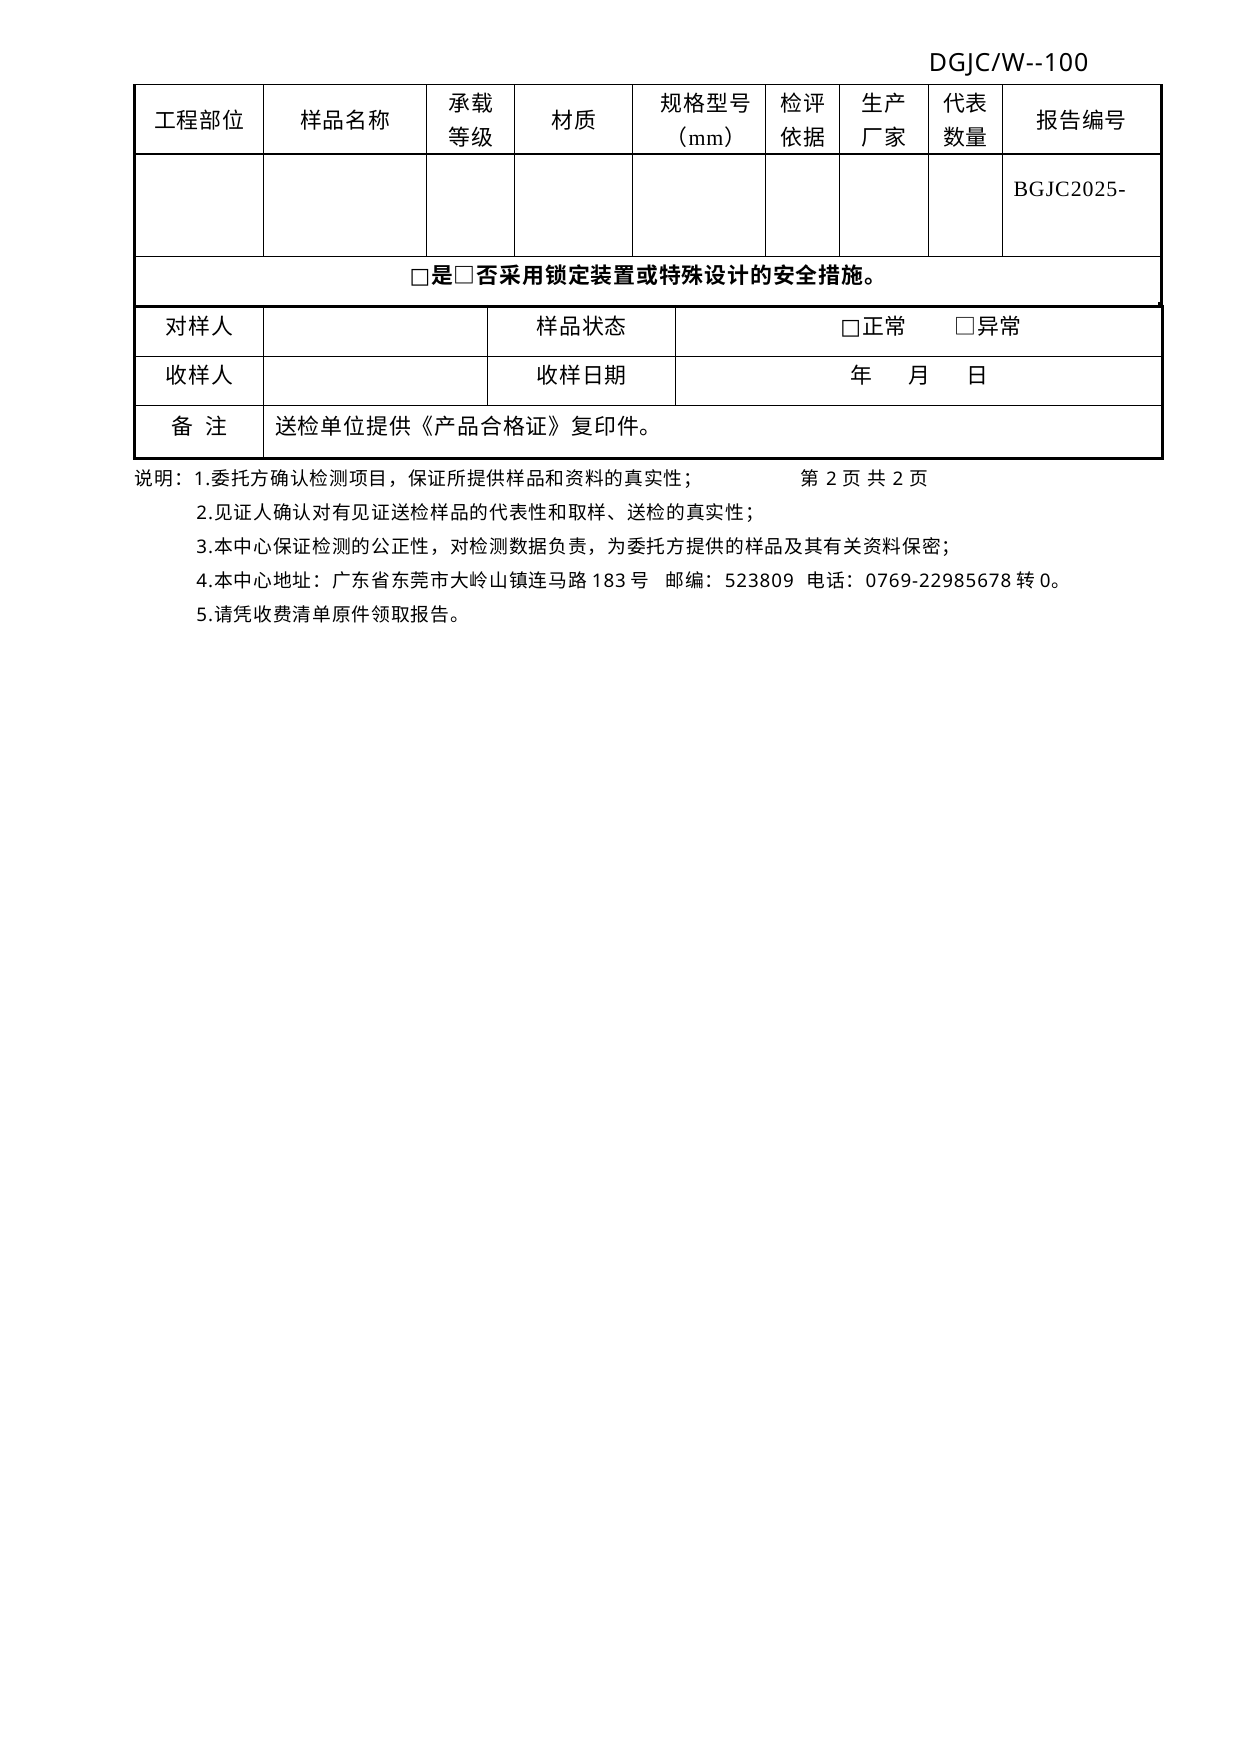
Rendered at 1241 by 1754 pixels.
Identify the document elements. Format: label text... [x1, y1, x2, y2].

table_cell [633, 155, 765, 256]
table_cell □是□否采用锁定装置或特殊设计的安全措施。 [136, 257, 1160, 305]
text 4.本中心地址：广东省东莞市大岭山镇连马路183号 邮编：523809 电话：0769-22985678转0。 [134, 562, 1088, 596]
table_cell [264, 308, 487, 356]
table_cell 送检单位提供《产品合格证》复印件。 [264, 406, 1161, 457]
table_cell 报告编号 [1003, 85, 1160, 153]
text 说明：1.委托方确认检测项目，保证所提供样品和资料的真实性； 第 1 页 共 1 页 [134, 460, 1156, 494]
table_cell [929, 155, 1002, 256]
table_cell [840, 155, 928, 256]
table_cell 材质 [515, 85, 632, 153]
table_cell [136, 155, 263, 256]
table_cell 收样人 [136, 357, 263, 405]
table_cell BGJC2025- [1003, 155, 1160, 256]
text 3.本中心保证检测的公正性，对检测数据负责，为委托方提供的样品及其有关资料保密； [134, 528, 1088, 562]
table_cell 样品名称 [264, 85, 426, 153]
table_cell [264, 357, 487, 405]
text 2.见证人确认对有见证送检样品的代表性和取样、送检的真实性； [134, 494, 1088, 528]
table_cell 备 注 [136, 406, 263, 457]
table_cell 规格型号 （mm） [633, 85, 765, 153]
table_cell [264, 155, 426, 256]
table_cell □正常 □异常 [676, 308, 1161, 356]
table_cell 样品状态 [488, 308, 675, 356]
table_cell [427, 155, 514, 256]
table_cell [515, 155, 632, 256]
table_cell 代表数量 [929, 85, 1002, 153]
table_cell [766, 155, 839, 256]
table_cell 收样日期 [488, 357, 675, 405]
text 5.请凭收费清单原件领取报告。 [134, 596, 1142, 630]
table_cell 对样人 [136, 308, 263, 356]
table_cell 工程部位 [136, 85, 263, 153]
table_cell 生产 厂家 [840, 85, 928, 153]
table_cell 年 月 日 [676, 357, 1161, 405]
table_cell 承载等级 [427, 85, 514, 153]
table_cell 检评依据 [766, 85, 839, 153]
